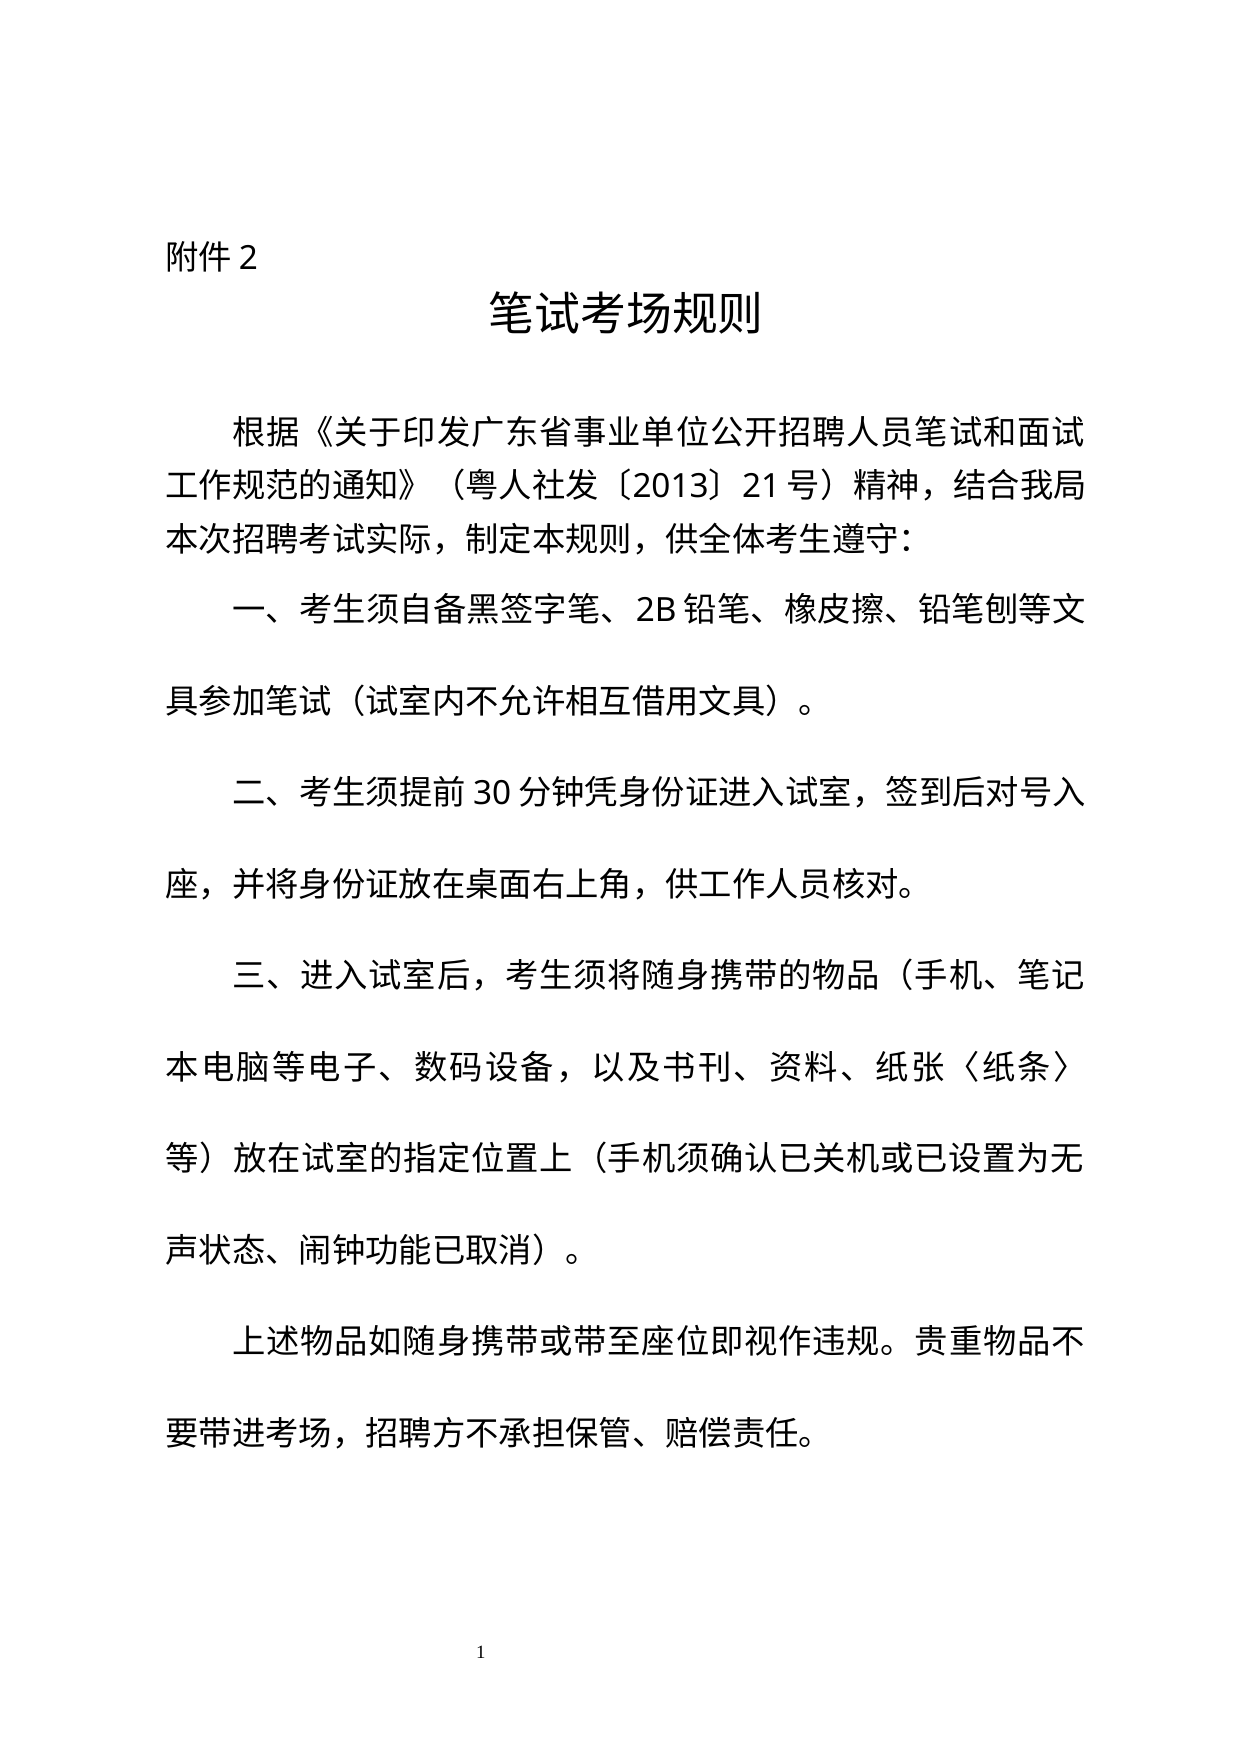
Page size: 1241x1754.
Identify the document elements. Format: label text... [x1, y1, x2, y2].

text 二、考生须提前30分钟凭身份证进入试室，签到后对号入座，并将身份证放在桌面右上角，供工作人员核对。 [165, 744, 1087, 927]
text 根据《关于印发广东省事业单位公开招聘人员笔试和面试工作规范的通知》（粤人社发〔2013〕21号）精神，结合我局本次招聘考试实际，制定本规则，供全体考生遵守： [165, 402, 1087, 562]
text 上述物品如随身携带或带至座位即视作违规。贵重物品不要带进考场，招聘方不承担保管、赔偿责任。 [165, 1293, 1087, 1476]
text 附件2 [165, 220, 1087, 282]
text 三、进入试室后，考生须将随身携带的物品（手机、笔记本电脑等电子、数码设备，以及书刊、资料、纸张〈纸条〉等）放在试室的指定位置上（手机须确认已关机或已设置为无声状态、闹钟功能已取消）。 [165, 927, 1087, 1293]
text 笔试考场规则 [165, 282, 1087, 342]
text 一、考生须自备黑签字笔、2B铅笔、橡皮擦、铅笔刨等文具参加笔试（试室内不允许相互借用文具）。 [165, 562, 1087, 744]
